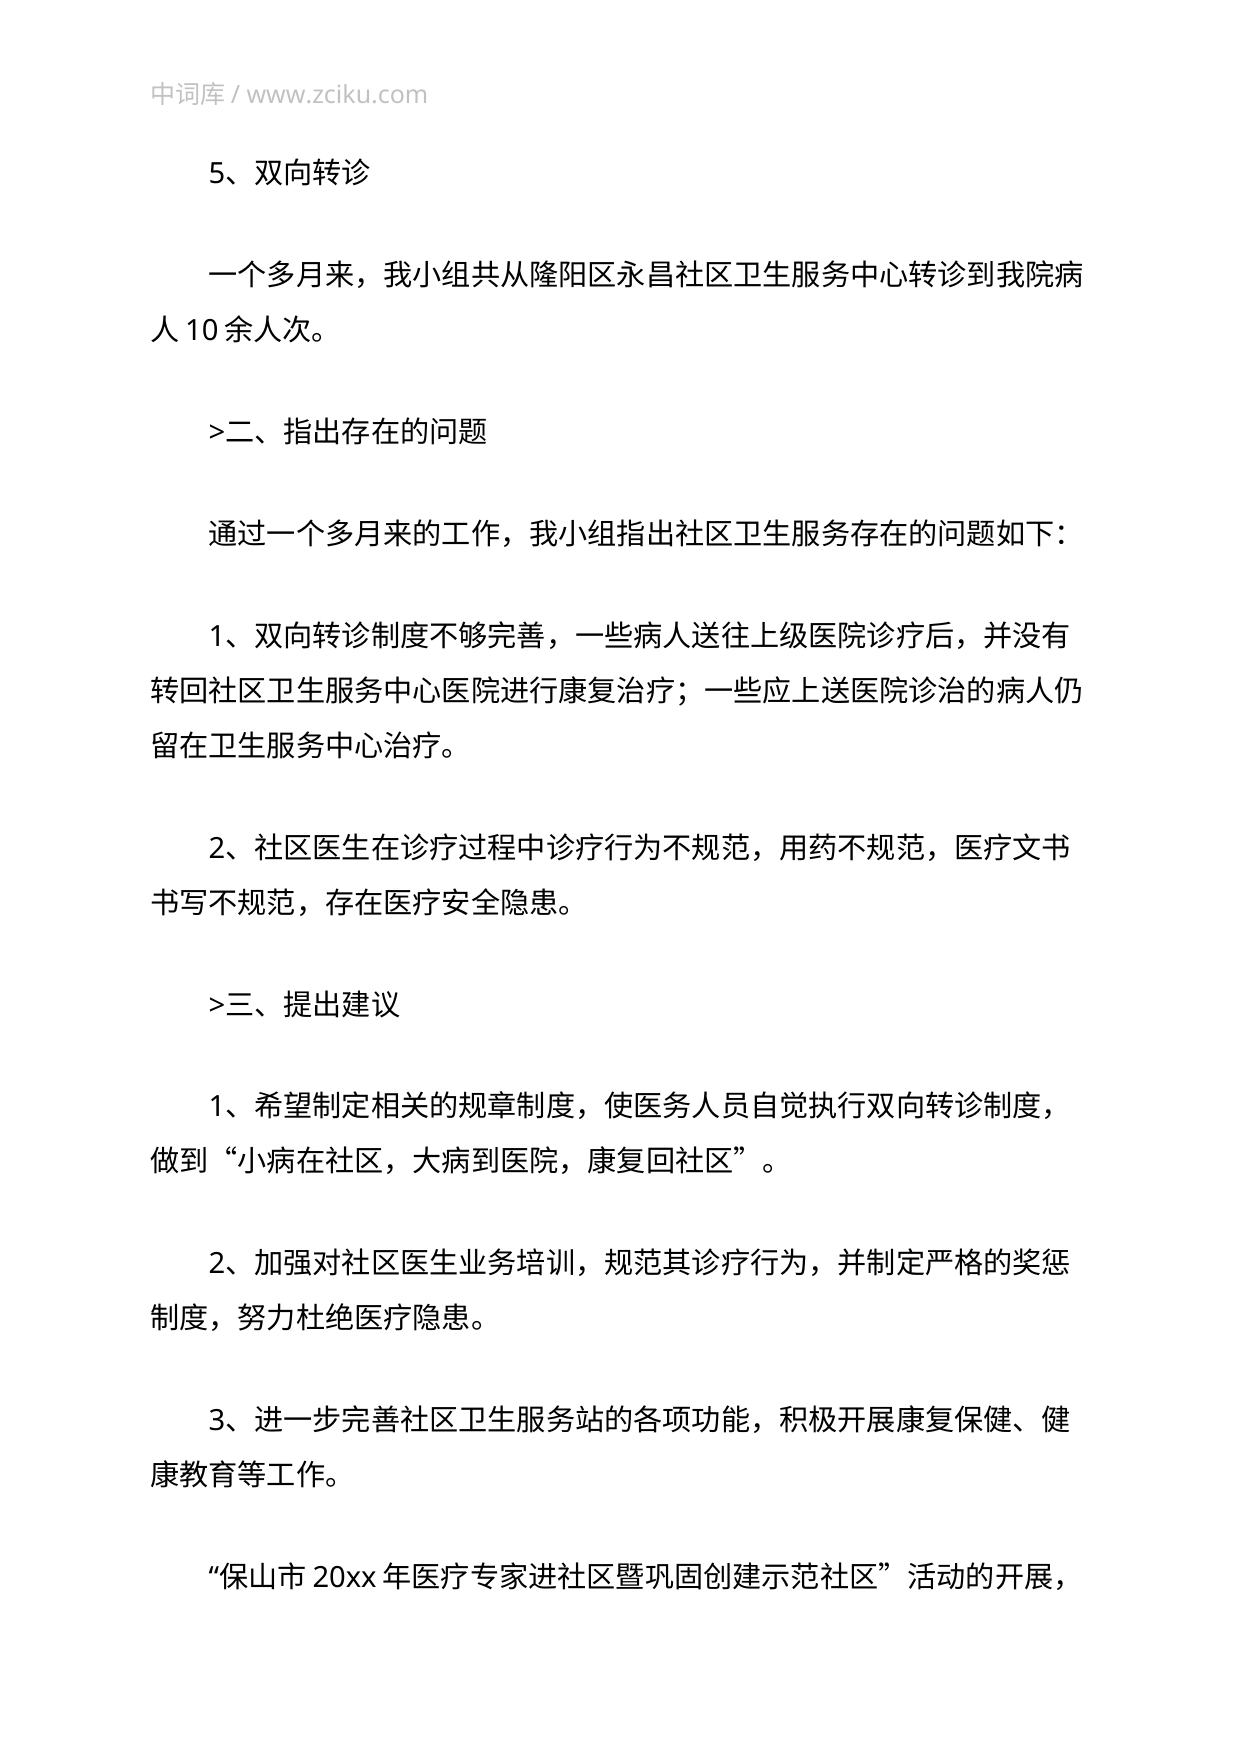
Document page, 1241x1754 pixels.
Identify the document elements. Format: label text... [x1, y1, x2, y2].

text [150, 1553, 1090, 1596]
text 1、双向转诊制度不够完善，一些病人送往上级医院诊疗后，并没有转回社区卫生服务中心医院进行康复治疗；一些应上送医院诊治的病人仍留在卫生服务中心治疗。 [150, 613, 1090, 765]
text 通过一个多月来的工作，我小组指出社区卫生服务存在的问题如下： [150, 511, 1090, 553]
text 5、双向转诊 [150, 150, 1090, 192]
text >二、指出存在的问题 [150, 409, 1090, 451]
text 一个多月来，我小组共从隆阳区永昌社区卫生服务中心转诊到我院病人10余人次。 [150, 252, 1090, 349]
text 2、加强对社区医生业务培训，规范其诊疗行为，并制定严格的奖惩制度，努力杜绝医疗隐患。 [150, 1240, 1090, 1337]
text 1、希望制定相关的规章制度，使医务人员自觉执行双向转诊制度，做到“小病在社区，大病到医院，康复回社区”。 [150, 1083, 1090, 1180]
text >三、提出建议 [150, 981, 1090, 1023]
text 2、社区医生在诊疗过程中诊疗行为不规范，用药不规范，医疗文书书写不规范，存在医疗安全隐患。 [150, 824, 1090, 922]
text 3、进一步完善社区卫生服务站的各项功能，积极开展康复保健、健康教育等工作。 [150, 1397, 1090, 1494]
